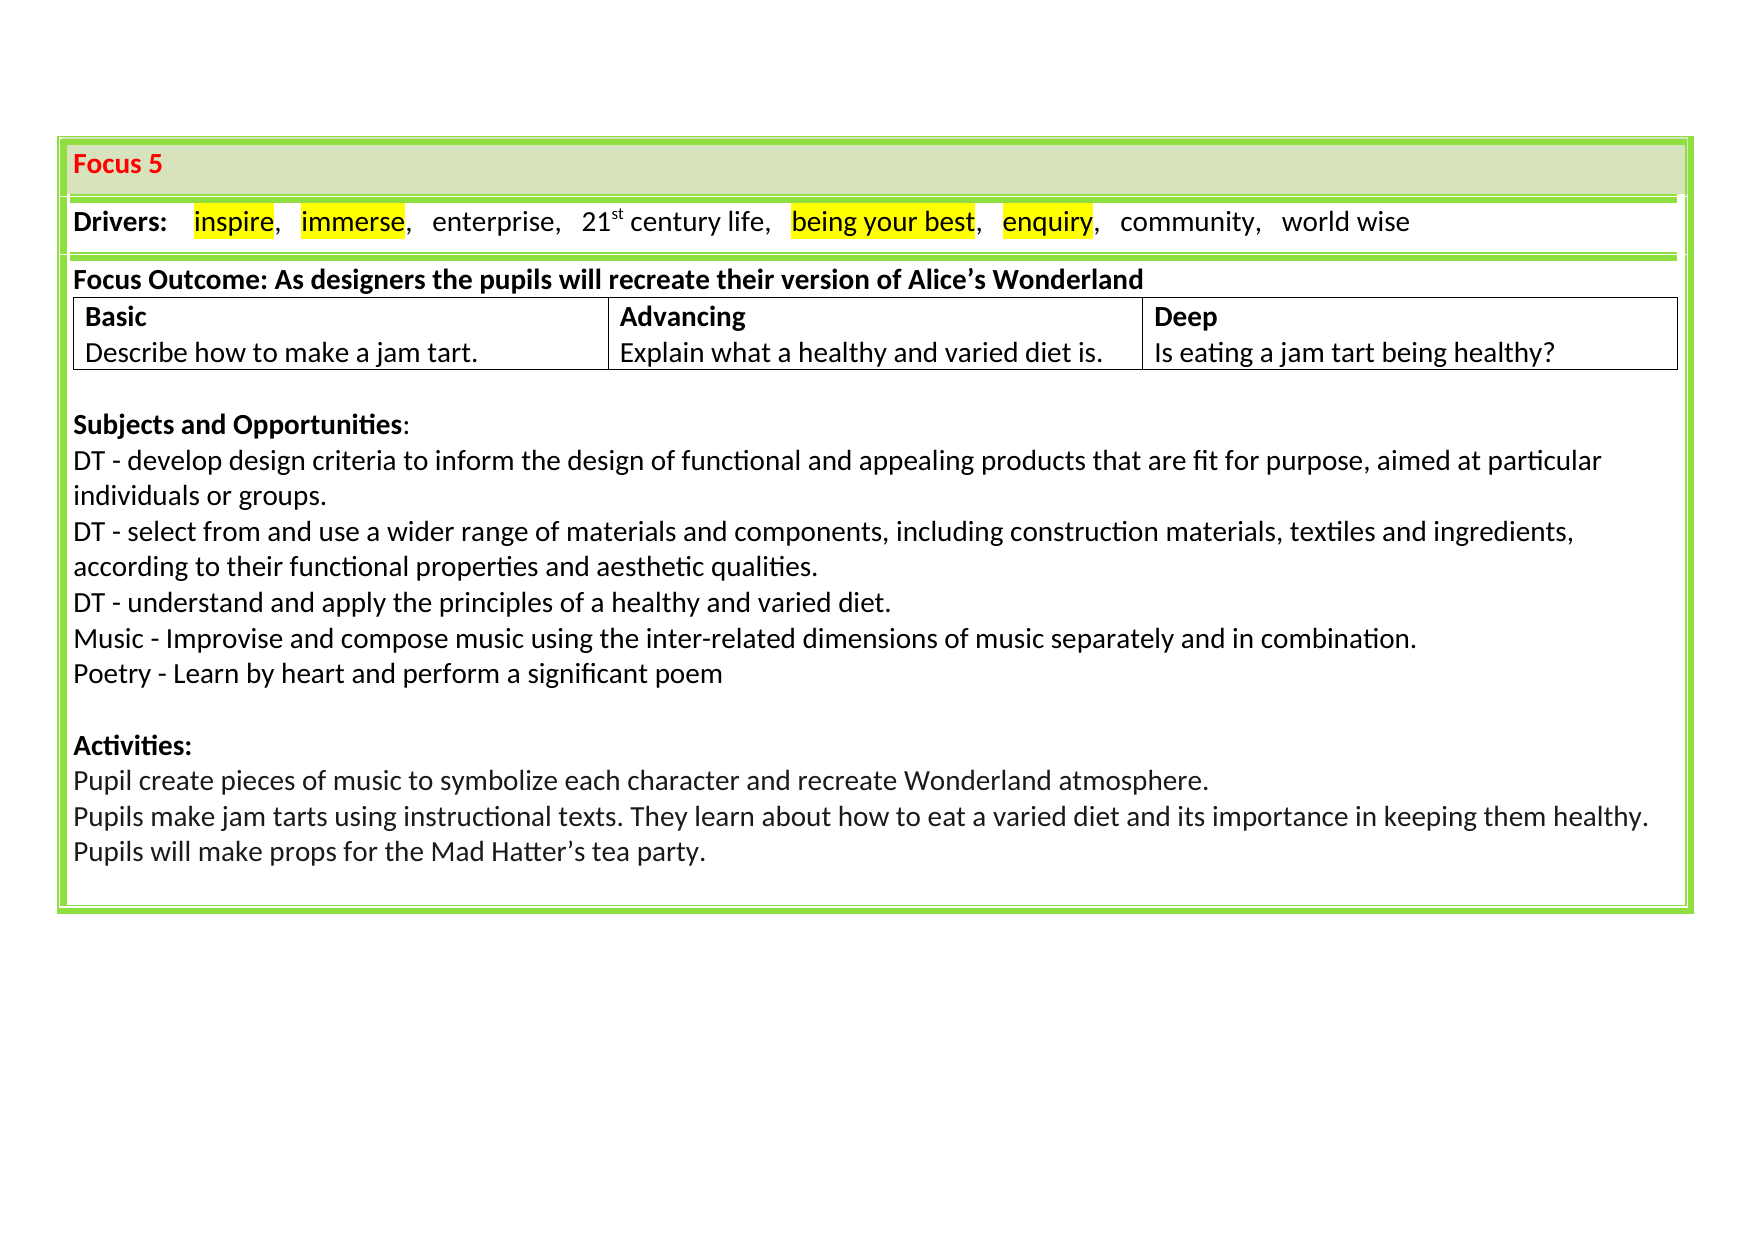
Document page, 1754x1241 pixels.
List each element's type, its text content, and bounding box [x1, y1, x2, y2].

table_cell Focus Outcome: As designers the pupils will recreate their version of Alice’s Wonderland Subjects and Opportunities: DT - develop design criteria to inform the design of functional and appealing products that are fit for purpose, aimed at particular individuals or groups. DT - select from and use a wider range of materials and components, including construction materials, textiles and ingredients, according to their functional properties and aesthetic qualities. DT - understand and apply the principles of a healthy and varied diet. Music - Improvise and compose music using the inter-related dimensions of music separately and in combination. Poetry - Learn by heart and perform a significant poem Activities: Pupil create pieces of music to symbolize each character and recreate Wonderland atmosphere. Pupils make jam tarts using instructional texts. They learn about how to eat a varied diet and its importance in keeping them healthy. Pupils will make props for the Mad Hatter’s tea party. [62, 252, 1688, 905]
table_cell Drivers: inspire, immerse, enterprise, 21st century life, being your best, enquiry, community, world wise [62, 194, 1688, 252]
table_header Focus 5 [67, 145, 1685, 194]
